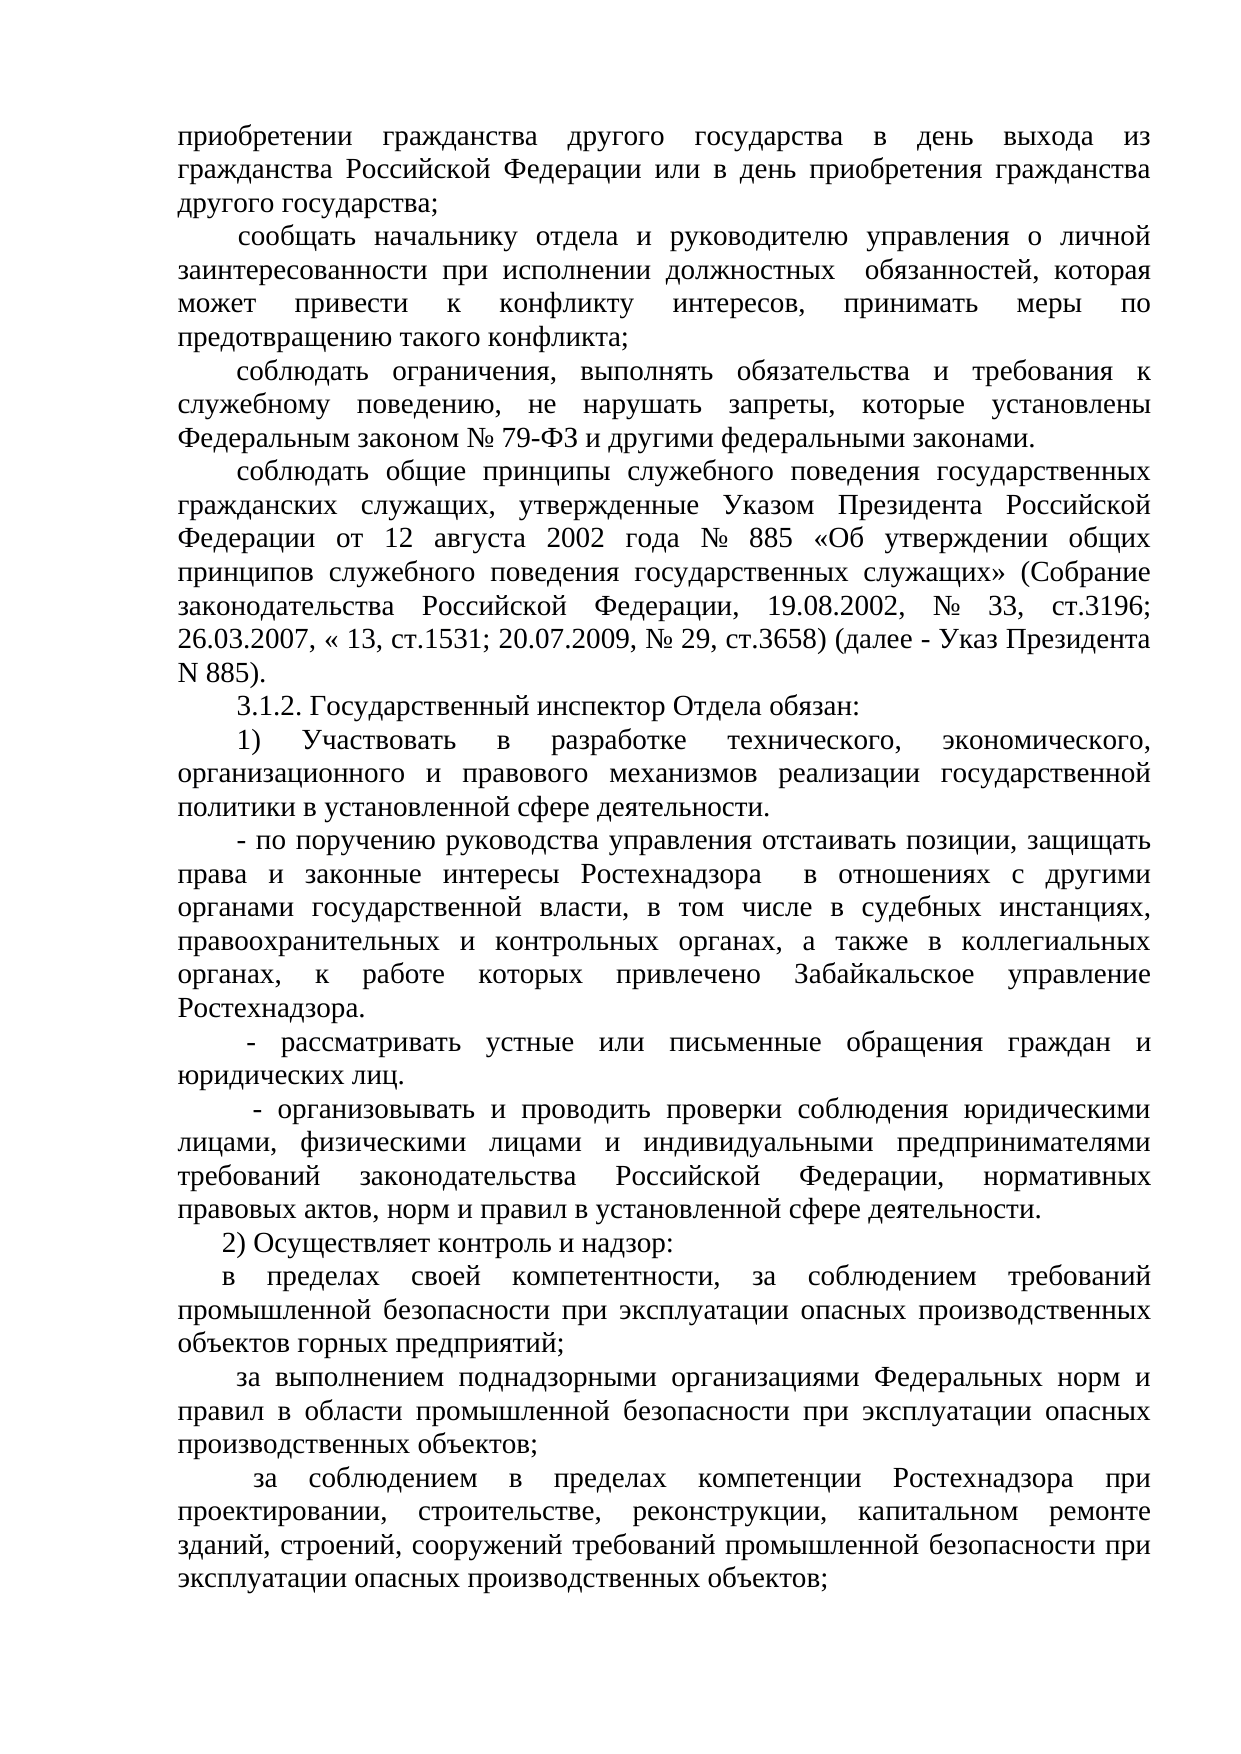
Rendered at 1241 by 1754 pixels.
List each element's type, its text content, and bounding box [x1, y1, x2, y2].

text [177, 118, 1152, 219]
text за соблюдением в пределах компетенции Ростехнадзора при проектировании, строительстве, реконструкции, капитальном ремонте зданий, строений, сооружений требований промышленной безопасности при эксплуатации опасных производственных объектов; [177, 1460, 1152, 1594]
text сообщать начальнику отдела и руководителю управления о личной заинтересованности при исполнении должностных обязанностей, которая может привести к конфликту интересов, принимать меры по предотвращению такого конфликта; [177, 219, 1152, 353]
text 1) Участвовать в разработке технического, экономического, организационного и правового механизмов реализации государственной политики в установленной сфере деятельности. [177, 722, 1152, 822]
text - организовывать и проводить проверки соблюдения юридическими лицами, физическими лицами и индивидуальными предпринимателями требований законодательства Российской Федерации, нормативных правовых актов, норм и правил в установленной сфере деятельности. [177, 1091, 1152, 1225]
text соблюдать общие принципы служебного поведения государственных гражданских служащих, утвержденные Указом Президента Российской Федерации от 12 августа 2002 года № 885 «Об утверждении общих принципов служебного поведения государственных служащих» (Собрание законодательства Российской Федерации, 19.08.2002, № 33, ст.3196; 26.03.2007, « 13, ст.1531; 20.07.2009, № 29, ст.3658) (далее - Указ Президента N 885). [177, 453, 1152, 688]
text 3.1.2. Государственный инспектор Отдела обязан: [177, 688, 1152, 722]
text - по поручению руководства управления отстаивать позиции, защищать права и законные интересы Ростехнадзора в отношениях с другими органами государственной власти, в том числе в судебных инстанциях, правоохранительных и контрольных органах, а также в коллегиальных органах, к работе которых привлечено Забайкальское управление Ростехнадзора. [177, 822, 1152, 1024]
text за выполнением поднадзорными организациями Федеральных норм и правил в области промышленной безопасности при эксплуатации опасных производственных объектов; [177, 1359, 1152, 1460]
text - рассматривать устные или письменные обращения граждан и юридических лиц. [177, 1024, 1152, 1091]
text в пределах своей компетентности, за соблюдением требований промышленной безопасности при эксплуатации опасных производственных объектов горных предприятий; [177, 1258, 1152, 1359]
text 2) Осуществляет контроль и надзор: [177, 1225, 1152, 1258]
text соблюдать ограничения, выполнять обязательства и требования к служебному поведению, не нарушать запреты, которые установлены Федеральным законом № 79-ФЗ и другими федеральными законами. [177, 353, 1152, 453]
